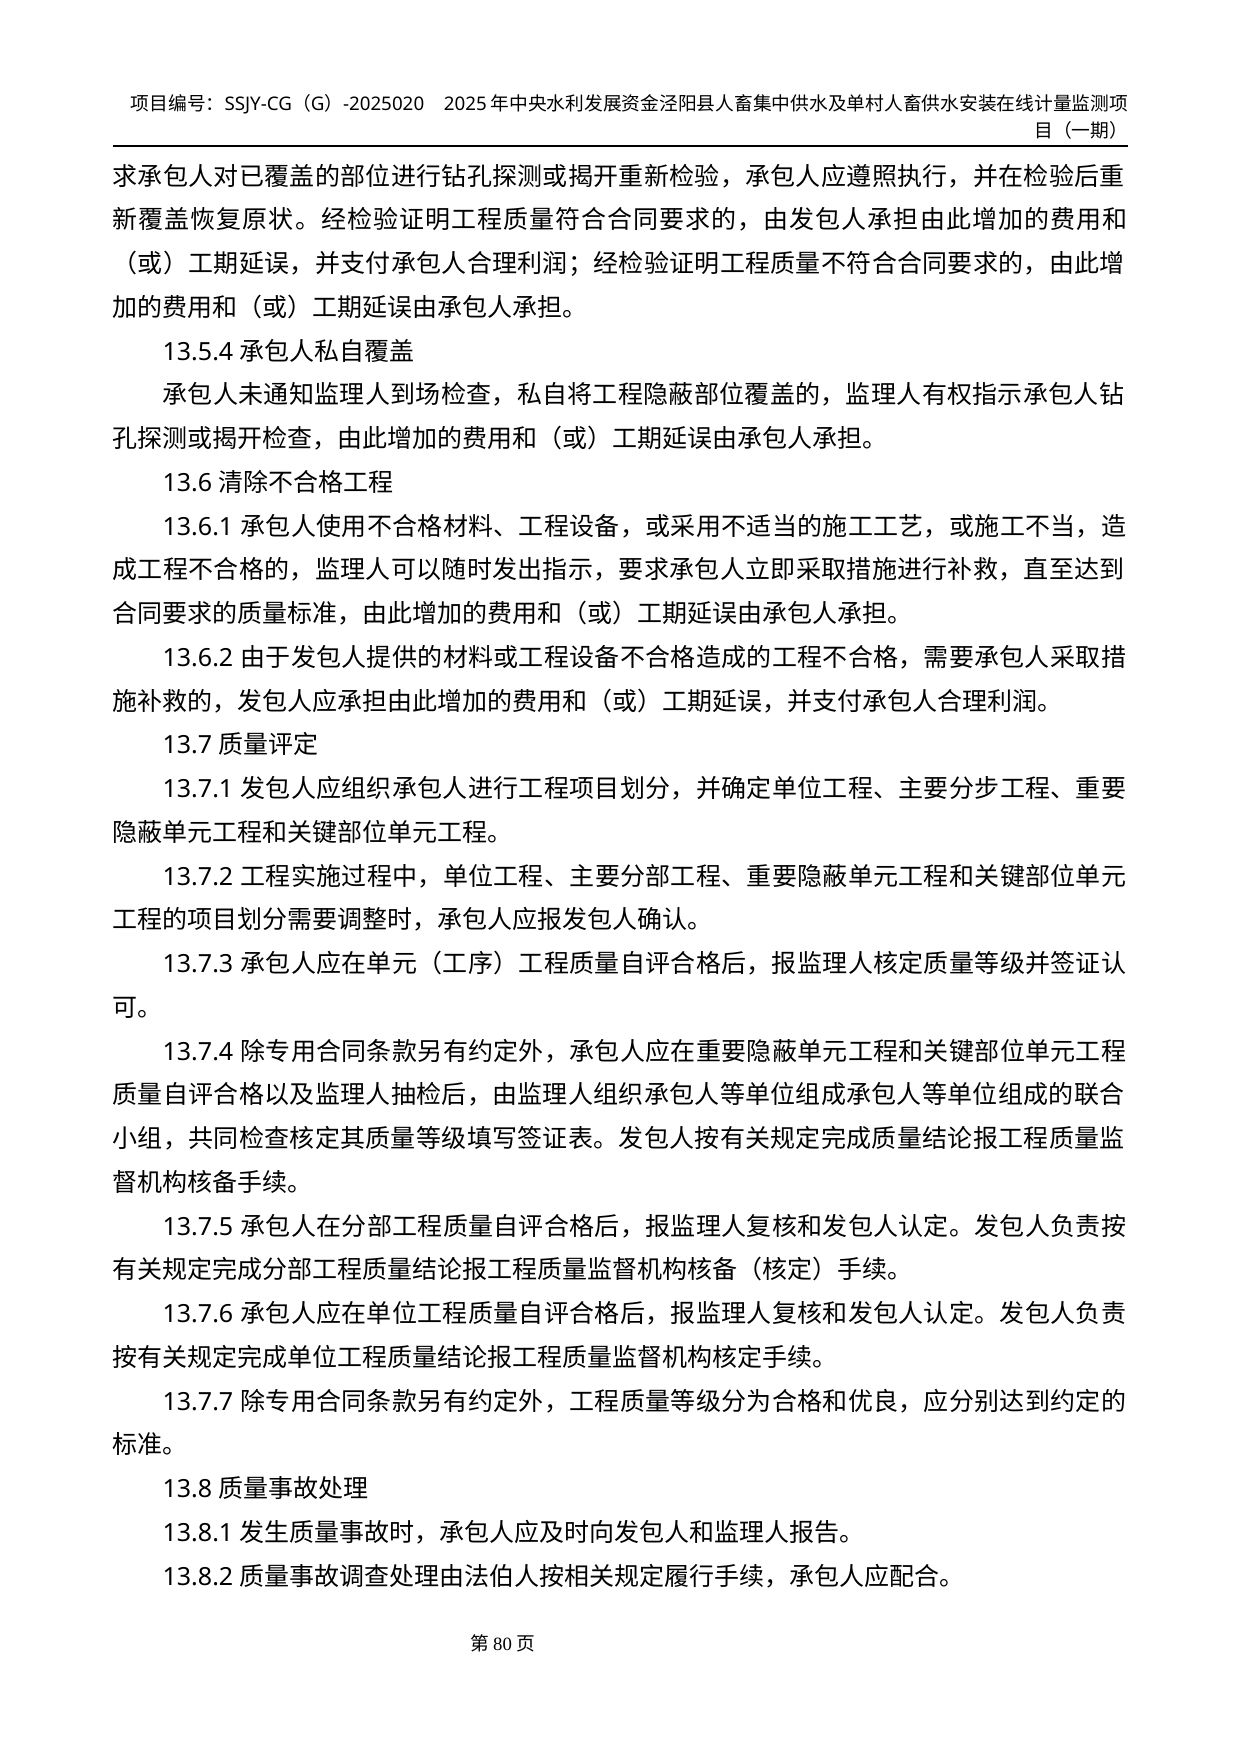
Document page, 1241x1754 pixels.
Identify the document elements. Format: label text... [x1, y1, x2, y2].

text 承包人未通知监理人到场检查，私自将工程隐蔽部位覆盖的，监理人有权指示承包人钻孔探测或揭开检查，由此增加的费用和（或）工期延误由承包人承担。 [112, 369, 1128, 456]
text 13.7.3 承包人应在单元（工序）工程质量自评合格后，报监理人核定质量等级并签证认可。 [112, 937, 1128, 1025]
text 13.8.1 发生质量事故时，承包人应及时向发包人和监理人报告。 [112, 1506, 1128, 1550]
text 13.7.1 发包人应组织承包人进行工程项目划分，并确定单位工程、主要分步工程、重要隐蔽单元工程和关键部位单元工程。 [112, 762, 1128, 850]
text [112, 150, 1128, 325]
text 13.7.4 除专用合同条款另有约定外，承包人应在重要隐蔽单元工程和关键部位单元工程质量自评合格以及监理人抽检后，由监理人组织承包人等单位组成承包人等单位组成的联合小组，共同检查核定其质量等级填写签证表。发包人按有关规定完成质量结论报工程质量监督机构核备手续。 [112, 1025, 1128, 1200]
text 13.7.5 承包人在分部工程质量自评合格后，报监理人复核和发包人认定。发包人负责按有关规定完成分部工程质量结论报工程质量监督机构核备（核定）手续。 [112, 1200, 1128, 1287]
subtitle 13.7 质量评定 [112, 719, 1128, 762]
text 13.7.7 除专用合同条款另有约定外，工程质量等级分为合格和优良，应分别达到约定的标准。 [112, 1375, 1128, 1462]
subtitle 13.8 质量事故处理 [112, 1462, 1128, 1506]
text 13.8.2 质量事故调查处理由法伯人按相关规定履行手续，承包人应配合。 [112, 1550, 1128, 1594]
text 13.5.4 承包人私自覆盖 [112, 325, 1128, 369]
subtitle 13.6 清除不合格工程 [112, 456, 1128, 500]
text 13.6.2 由于发包人提供的材料或工程设备不合格造成的工程不合格，需要承包人采取措施补救的，发包人应承担由此增加的费用和（或）工期延误，并支付承包人合理利润。 [112, 631, 1128, 719]
text 13.7.6 承包人应在单位工程质量自评合格后，报监理人复核和发包人认定。发包人负责按有关规定完成单位工程质量结论报工程质量监督机构核定手续。 [112, 1287, 1128, 1375]
text 13.7.2 工程实施过程中，单位工程、主要分部工程、重要隐蔽单元工程和关键部位单元工程的项目划分需要调整时，承包人应报发包人确认。 [112, 850, 1128, 937]
text 13.6.1 承包人使用不合格材料、工程设备，或采用不适当的施工工艺，或施工不当，造成工程不合格的，监理人可以随时发出指示，要求承包人立即采取措施进行补救，直至达到合同要求的质量标准，由此增加的费用和（或）工期延误由承包人承担。 [112, 500, 1128, 631]
